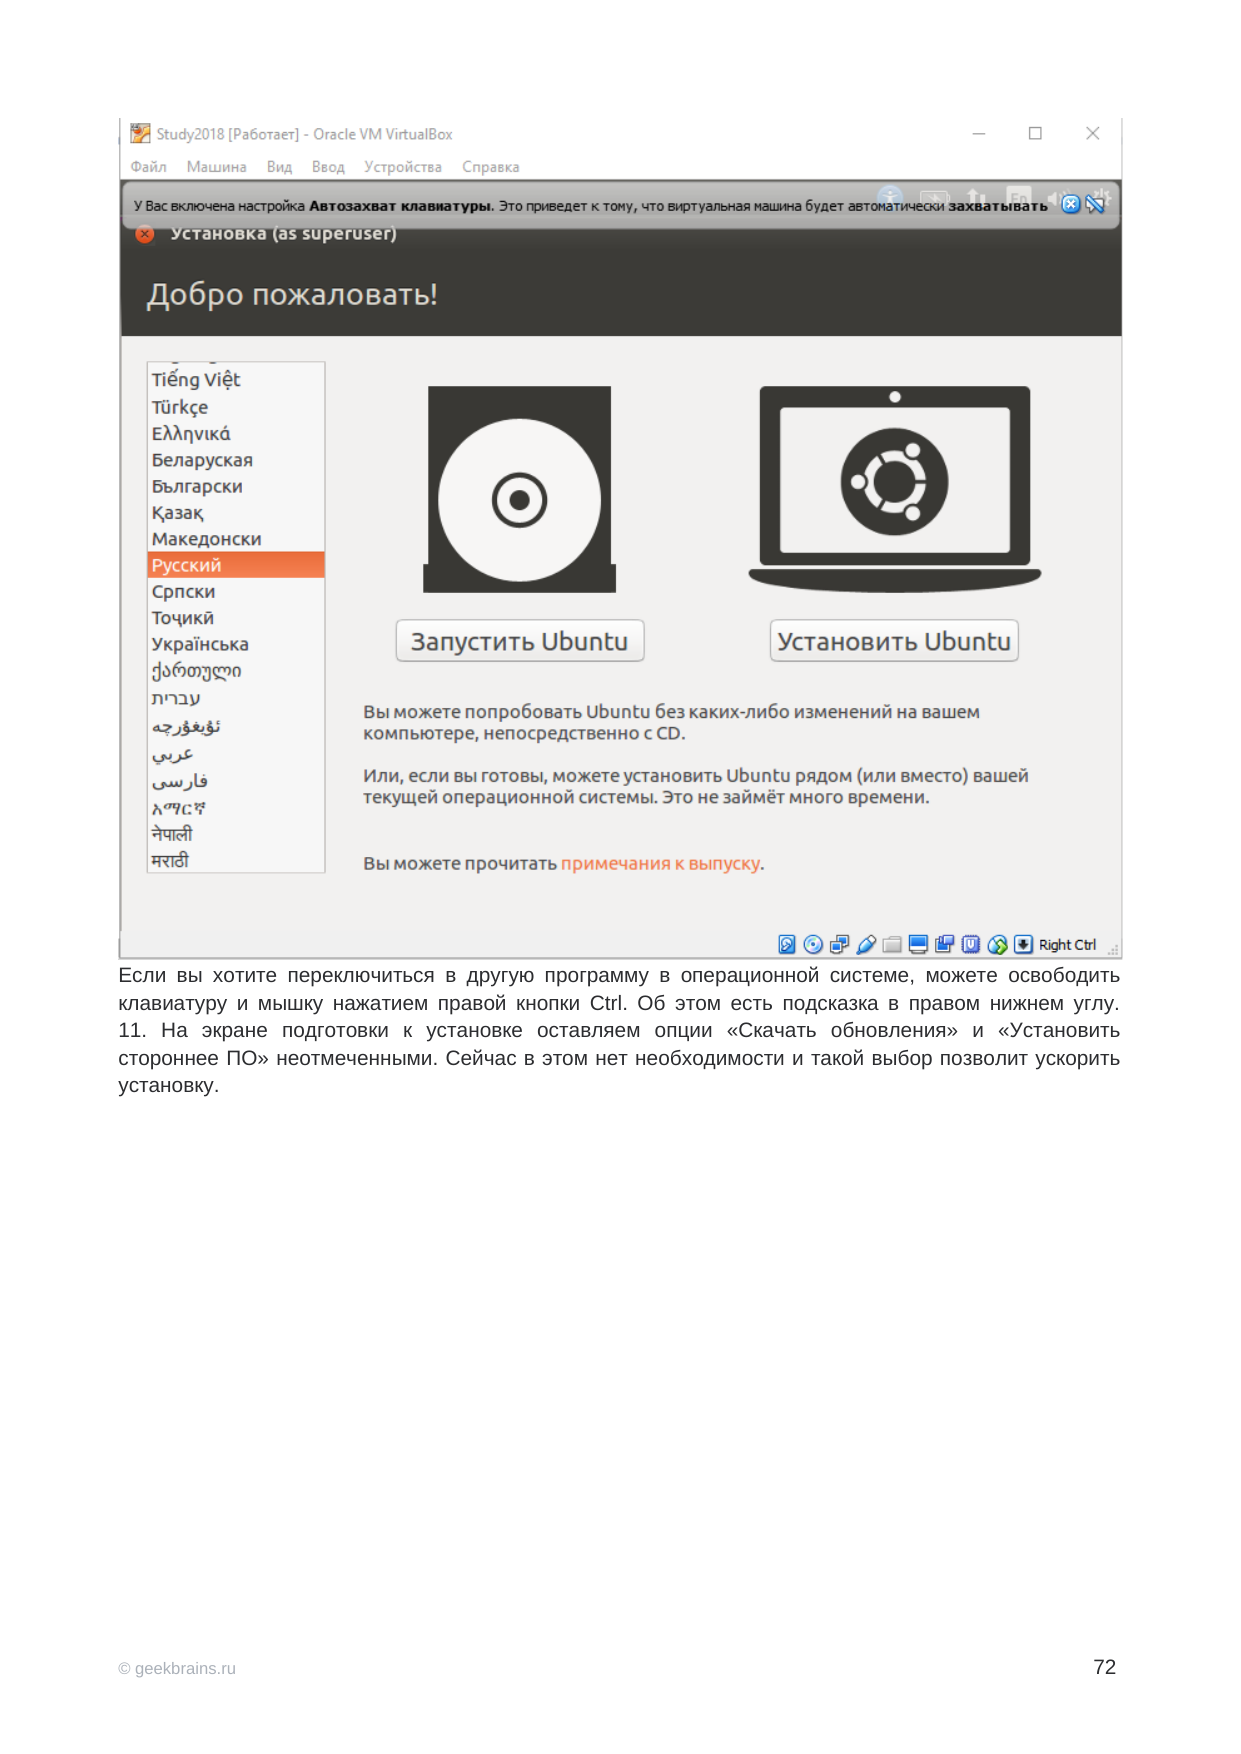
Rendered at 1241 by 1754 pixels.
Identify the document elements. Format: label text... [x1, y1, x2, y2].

text 10. На приветственном экране установщика можно выбрать язык. Вариант установки — «Запустить Ubuntu/Try Ubuntu», это так называемый live CD, то есть вариант запуска системы без установки на жесткий диск. Выбираем «Установить Ubuntu/Install Ubuntu». Если вы хотите переключиться в другую программу в операционной системе, можете освободить клавиатуру и мышку нажатием правой кнопки Ctrl. Об этом есть подсказка в правом нижнем углу. 11. На экране подготовки к установке оставляем опции «Скачать обновления» и «Установить стороннее ПО» неотмеченными. Сейчас в этом нет необходимости и такой выбор позволит ускорить установку. [118, 960, 1122, 1097]
picture [118, 118, 1123, 960]
